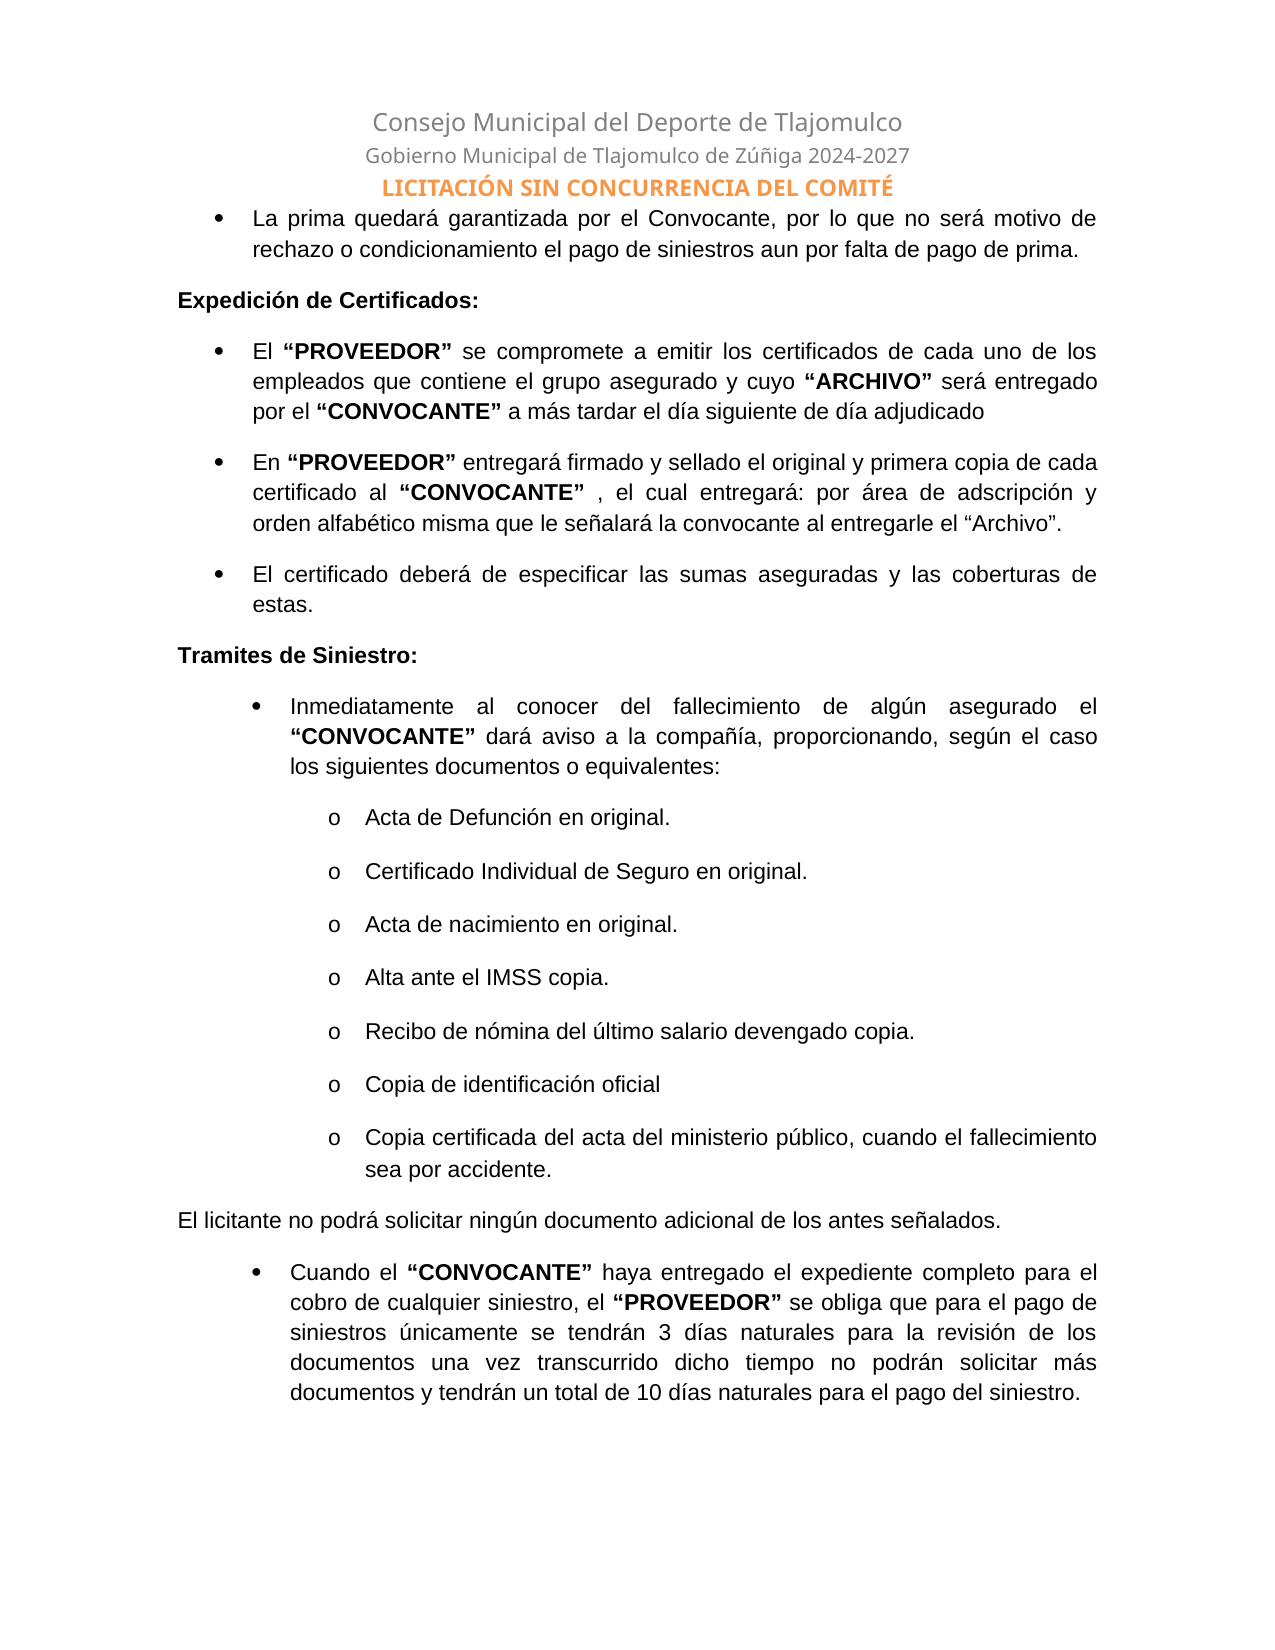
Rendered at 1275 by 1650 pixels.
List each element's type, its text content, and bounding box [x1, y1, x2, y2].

list Certificado Individual de Seguro en original. [327, 858, 1098, 886]
list La prima quedará garantizada por el Convocante, por lo que no será motivo de rechazo o condicionamiento el pago de siniestros aun por falta de pago de prima. [215, 205, 1098, 262]
list Acta de nacimiento en original. [327, 911, 1098, 939]
text Tramites de Siniestro: [177, 642, 1098, 668]
text Expedición de Certificados: [177, 287, 1098, 313]
list En “PROVEEDOR” entregará firmado y sellado el original y primera copia de cada certificado al “CONVOCANTE” , el cual entregará: por área de adscripción y orden alfabético misma que le señalará la convocante al entregarle el “Archivo”. [215, 449, 1098, 536]
list Inmediatamente al conocer del fallecimiento de algún asegurado el “CONVOCANTE” dará aviso a la compañía, proporcionando, según el caso los siguientes documentos o equivalentes: [252, 693, 1098, 779]
list Acta de Defunción en original. [327, 804, 1098, 833]
list Copia certificada del acta del ministerio público, cuando el fallecimiento sea por accidente. [327, 1124, 1098, 1183]
list El certificado deberá de especificar las sumas aseguradas y las coberturas de estas. [215, 561, 1098, 617]
list Alta ante el IMSS copia. [327, 964, 1098, 993]
list Copia de identificación oficial [327, 1071, 1098, 1099]
list Cuando el “CONVOCANTE” haya entregado el expediente completo para el cobro de cualquier siniestro, el “PROVEEDOR” se obliga que para el pago de siniestros únicamente se tendrán 3 días naturales para la revisión de los documentos una vez transcurrido dicho tiempo no podrán solicitar más documentos y tendrán un total de 10 días naturales para el pago del siniestro. [252, 1258, 1098, 1406]
text El licitante no podrá solicitar ningún documento adicional de los antes señalados. [177, 1207, 1098, 1234]
list El “PROVEEDOR” se compromete a emitir los certificados de cada uno de los empleados que contiene el grupo asegurado y cuyo “ARCHIVO” será entregado por el “CONVOCANTE” a más tardar el día siguiente de día adjudicado [215, 338, 1098, 424]
list Recibo de nómina del último salario devengado copia. [327, 1018, 1098, 1046]
